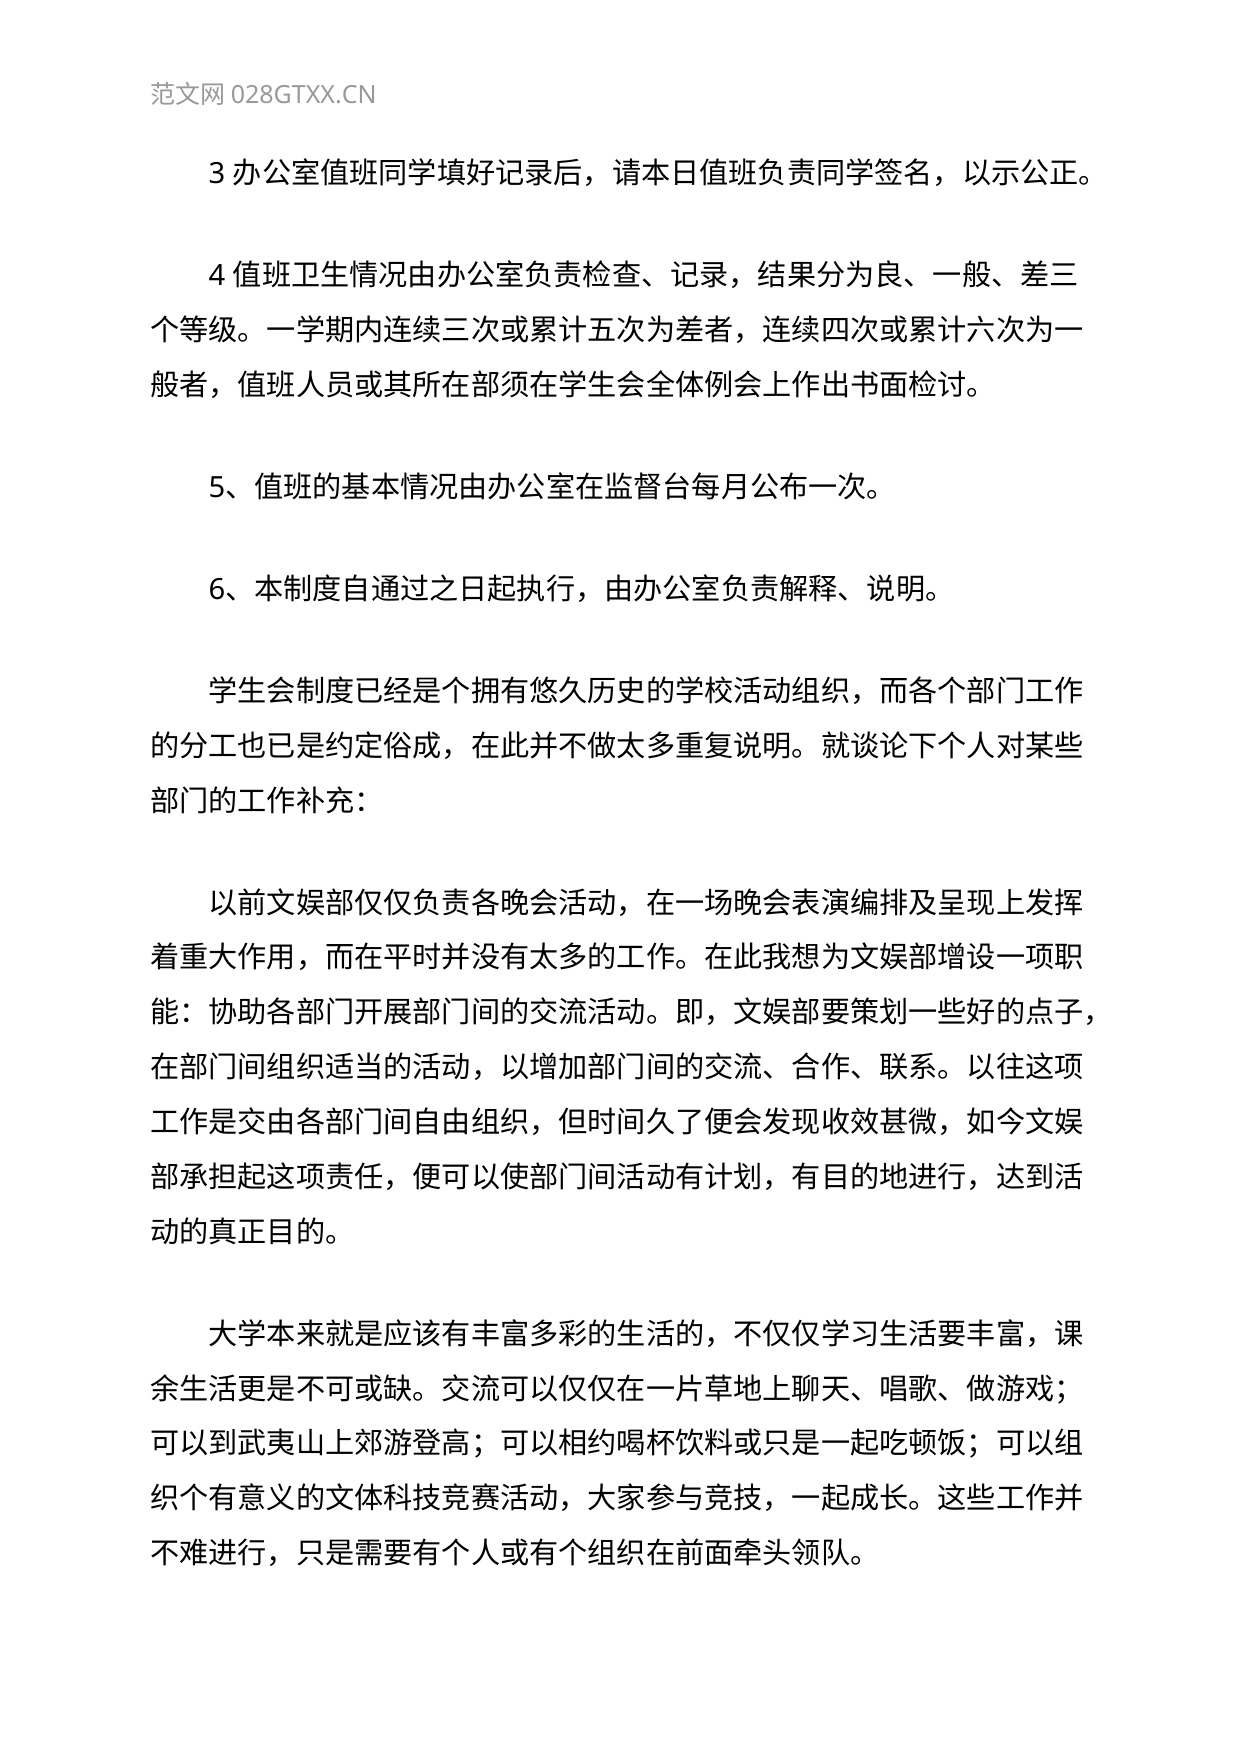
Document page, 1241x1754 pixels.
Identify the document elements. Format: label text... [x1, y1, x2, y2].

text 5、值班的基本情况由办公室在监督台每月公布一次。 [150, 464, 1090, 506]
text 大学本来就是应该有丰富多彩的生活的，不仅仅学习生活要丰富，课余生活更是不可或缺。交流可以仅仅在一片草地上聊天、唱歌、做游戏；可以到武夷山上郊游登高；可以相约喝杯饮料或只是一起吃顿饭；可以组织个有意义的文体科技竞赛活动，大家参与竞技，一起成长。这些工作并不难进行，只是需要有个人或有个组织在前面牵头领队。 [150, 1310, 1090, 1572]
text 学生会制度已经是个拥有悠久历史的学校活动组织，而各个部门工作的分工也已是约定俗成，在此并不做太多重复说明。就谈论下个人对某些部门的工作补充： [150, 668, 1090, 820]
text 4 值班卫生情况由办公室负责检查、记录，结果分为良、一般、差三个等级。一学期内连续三次或累计五次为差者，连续四次或累计六次为一般者，值班人员或其所在部须在学生会全体例会上作出书面检讨。 [150, 252, 1090, 404]
text 3 办公室值班同学填好记录后，请本日值班负责同学签名，以示公正。 [150, 150, 1090, 192]
text 以前文娱部仅仅负责各晚会活动，在一场晚会表演编排及呈现上发挥着重大作用，而在平时并没有太多的工作。在此我想为文娱部增设一项职能：协助各部门开展部门间的交流活动。即，文娱部要策划一些好的点子，在部门间组织适当的活动，以增加部门间的交流、合作、联系。以往这项工作是交由各部门间自由组织，但时间久了便会发现收效甚微，如今文娱部承担起这项责任，便可以使部门间活动有计划，有目的地进行，达到活动的真正目的。 [150, 879, 1090, 1251]
text 6、本制度自通过之日起执行，由办公室负责解释、说明。 [150, 566, 1090, 608]
